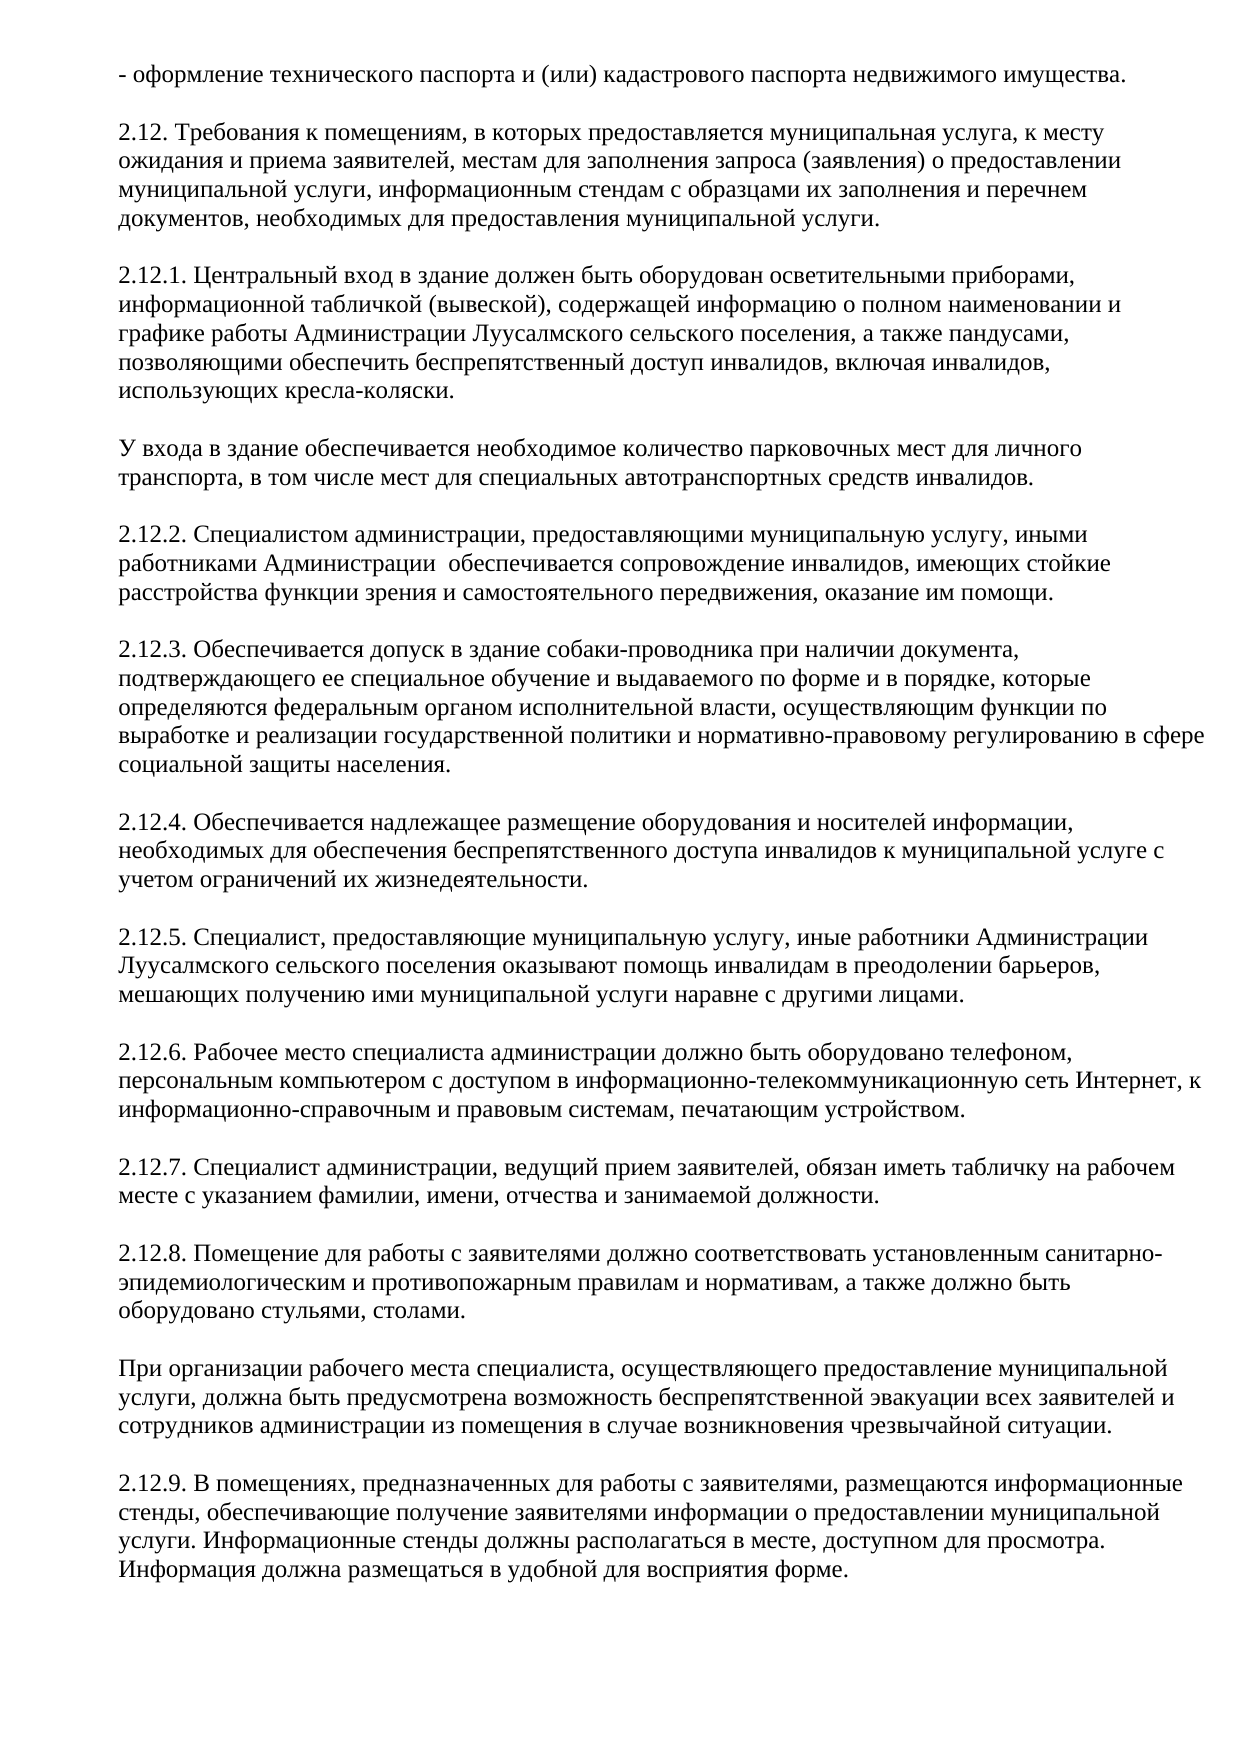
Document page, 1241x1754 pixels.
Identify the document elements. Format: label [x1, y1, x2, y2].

text [118, 59, 1211, 1612]
